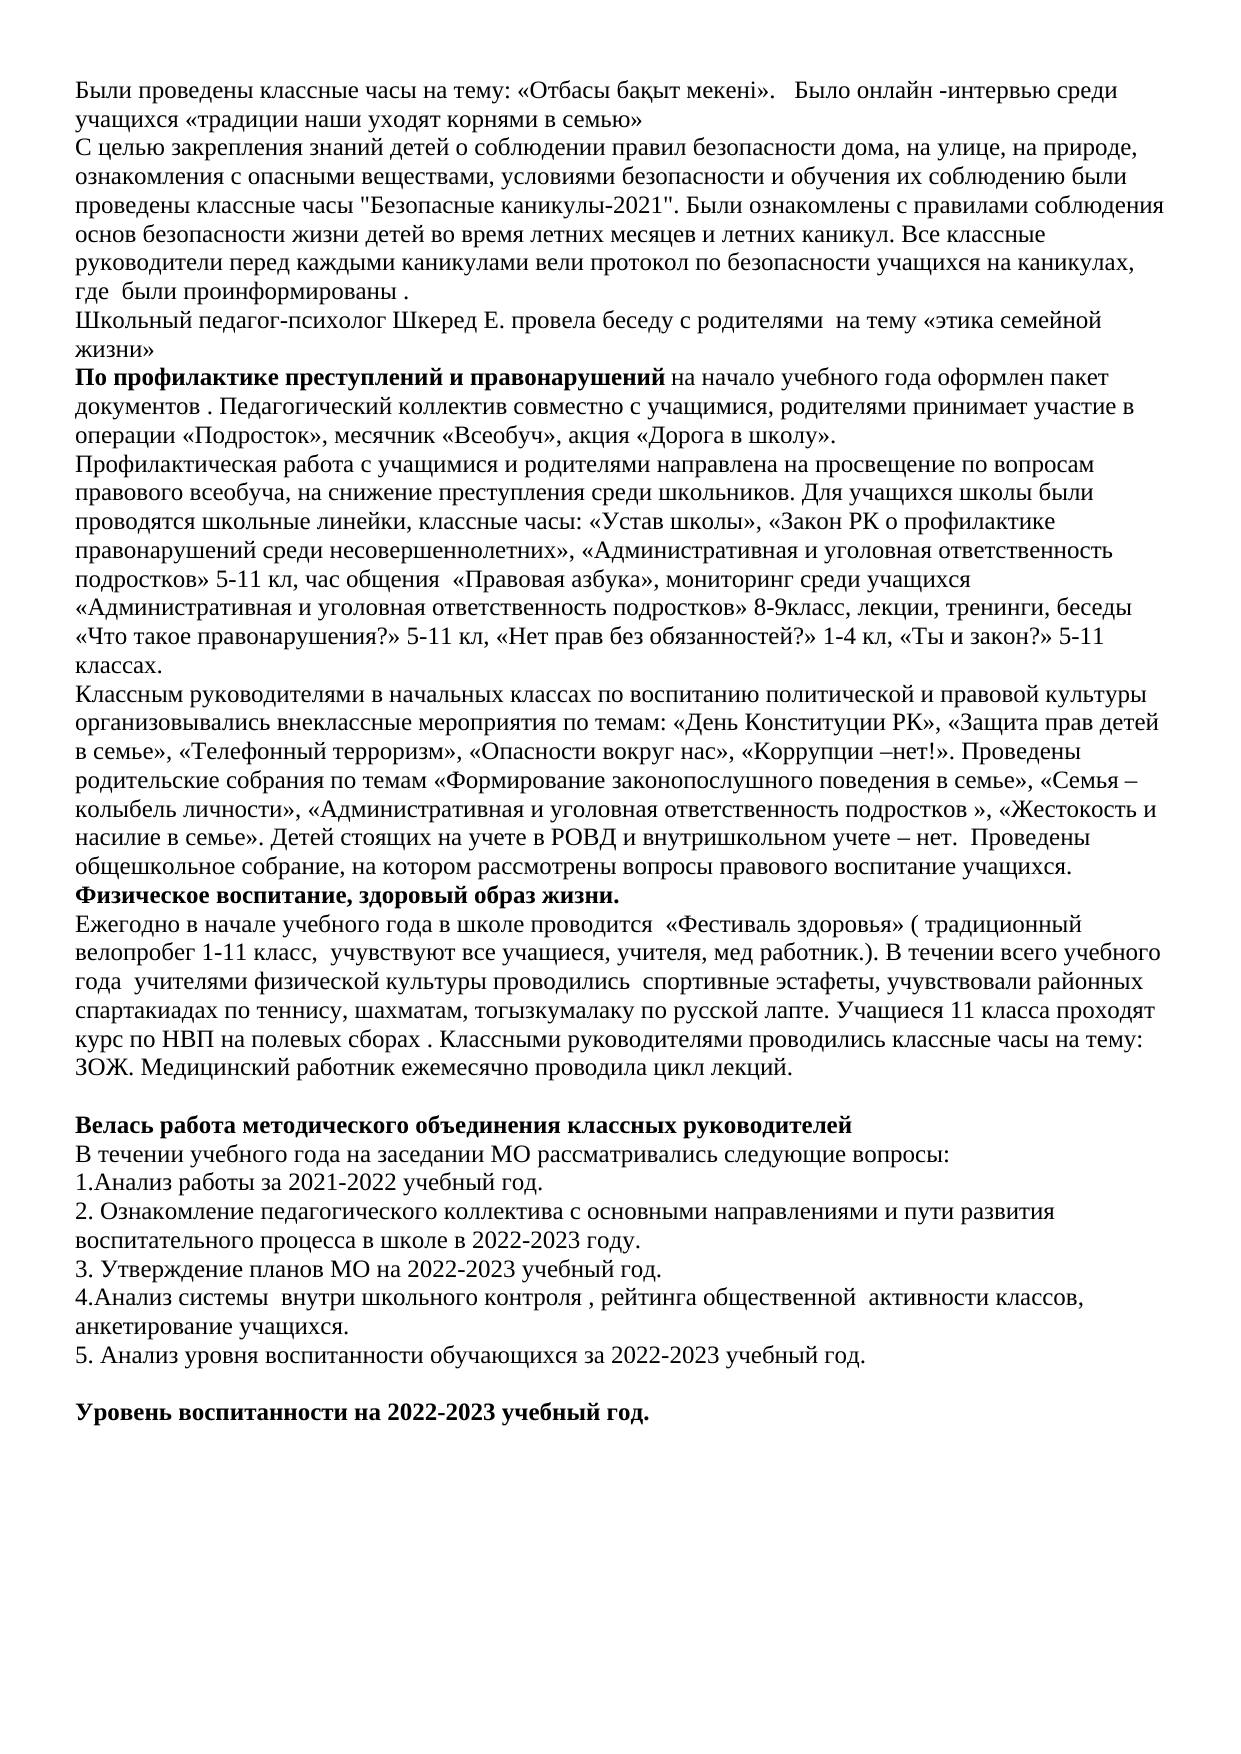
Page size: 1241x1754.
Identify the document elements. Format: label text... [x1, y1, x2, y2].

text Школьный педагог-психолог Шкеред Е. провела беседу с родителями на тему «этика семейной жизни» [75, 305, 1165, 362]
text В течении учебного года на заседании МО рассматривались следующие вопросы: [75, 1139, 1165, 1167]
text Профилактическая работа с учащимися и родителями направлена на просвещение по вопросам правового всеобуча, на снижение преступления среди школьников. Для учащихся школы были проводятся школьные линейки, классные часы: «Устав школы», «Закон РК о профилактике правонарушений среди несовершеннолетних», «Административная и уголовная ответственность подростков» 5-11 кл, час общения «Правовая азбука», мониторинг среди учащихся «Административная и уголовная ответственность подростков» 8-9класс, лекции, тренинги, беседы «Что такое правонарушения?» 5-11 кл, «Нет прав без обязанностей?» 1-4 кл, «Ты и закон?» 5-11 классах. [75, 449, 1165, 679]
text 3. Утверждение планов МО на 2022-2023 учебный год. [75, 1254, 1165, 1282]
text 4.Анализ системы внутри школьного контроля , рейтинга общественной активности классов, анкетирование учащихся. [75, 1282, 1165, 1340]
text 5. Анализ уровня воспитанности обучающихся за 2022-2023 учебный год. [75, 1340, 1165, 1369]
text Уровень воспитанности на 2022-2023 учебный год. [75, 1397, 1165, 1426]
text 2. Ознакомление педагогического коллектива с основными направлениями и пути развития воспитательного процесса в школе в 2022-2023 году. [75, 1196, 1165, 1254]
text Ежегодно в начале учебного года в школе проводится «Фестиваль здоровья» ( традиционный велопробег 1-11 класс, учувствуют все учащиеся, учителя, мед работник.). В течении всего учебного года учителями физической культуры проводились спортивные эстафеты, учувствовали районных спартакиадах по теннису, шахматам, тогызкумалаку по русской лапте. Учащиеся 11 класса проходят курс по НВП на полевых сборах . Классными руководителями проводились классные часы на тему: ЗОЖ. Медицинский работник ежемесячно проводила цикл лекций. [75, 909, 1165, 1081]
text По профилактике преступлений и правонарушений на начало учебного года оформлен пакет документов . Педагогический коллектив совместно с учащимися, родителями принимает участие в операции «Подросток», месячник «Всеобуч», акция «Дорога в школу». [75, 362, 1165, 449]
text Физическое воспитание, здоровый образ жизни. [75, 880, 1165, 909]
text С целью закрепления знаний детей о соблюдении правил безопасности дома, на улице, на природе, ознакомления с опасными веществами, условиями безопасности и обучения их соблюдению были проведены классные часы "Безопасные каникулы-2021". Были ознакомлены с правилами соблюдения основ безопасности жизни детей во время летних месяцев и летних каникул. Все классные руководители перед каждыми каникулами вели протокол по безопасности учащихся на каникулах, где были проинформированы . [75, 132, 1165, 305]
text Велась работа методического объединения классных руководителей [75, 1110, 1165, 1139]
text Были проведены классные часы на тему: «Отбасы бақыт мекені». Было онлайн -интервью среди учащихся «традиции наши уходят корнями в семью» [75, 75, 1165, 132]
text Классным руководителями в начальных классах по воспитанию политической и правовой культуры организовывались внеклассные мероприятия по темам: «День Конституции РК», «Защита прав детей в семье», «Телефонный терроризм», «Опасности вокруг нас», «Коррупции –нет!». Проведены родительские собрания по темам «Формирование законопослушного поведения в семье», «Семья – колыбель личности», «Административная и уголовная ответственность подростков », «Жестокость и насилие в семье». Детей стоящих на учете в РОВД и внутришкольном учете – нет. Проведены общешкольное собрание, на котором рассмотрены вопросы правового воспитание учащихся. [75, 679, 1165, 880]
text 1.Анализ работы за 2021-2022 учебный год. [75, 1167, 1165, 1196]
